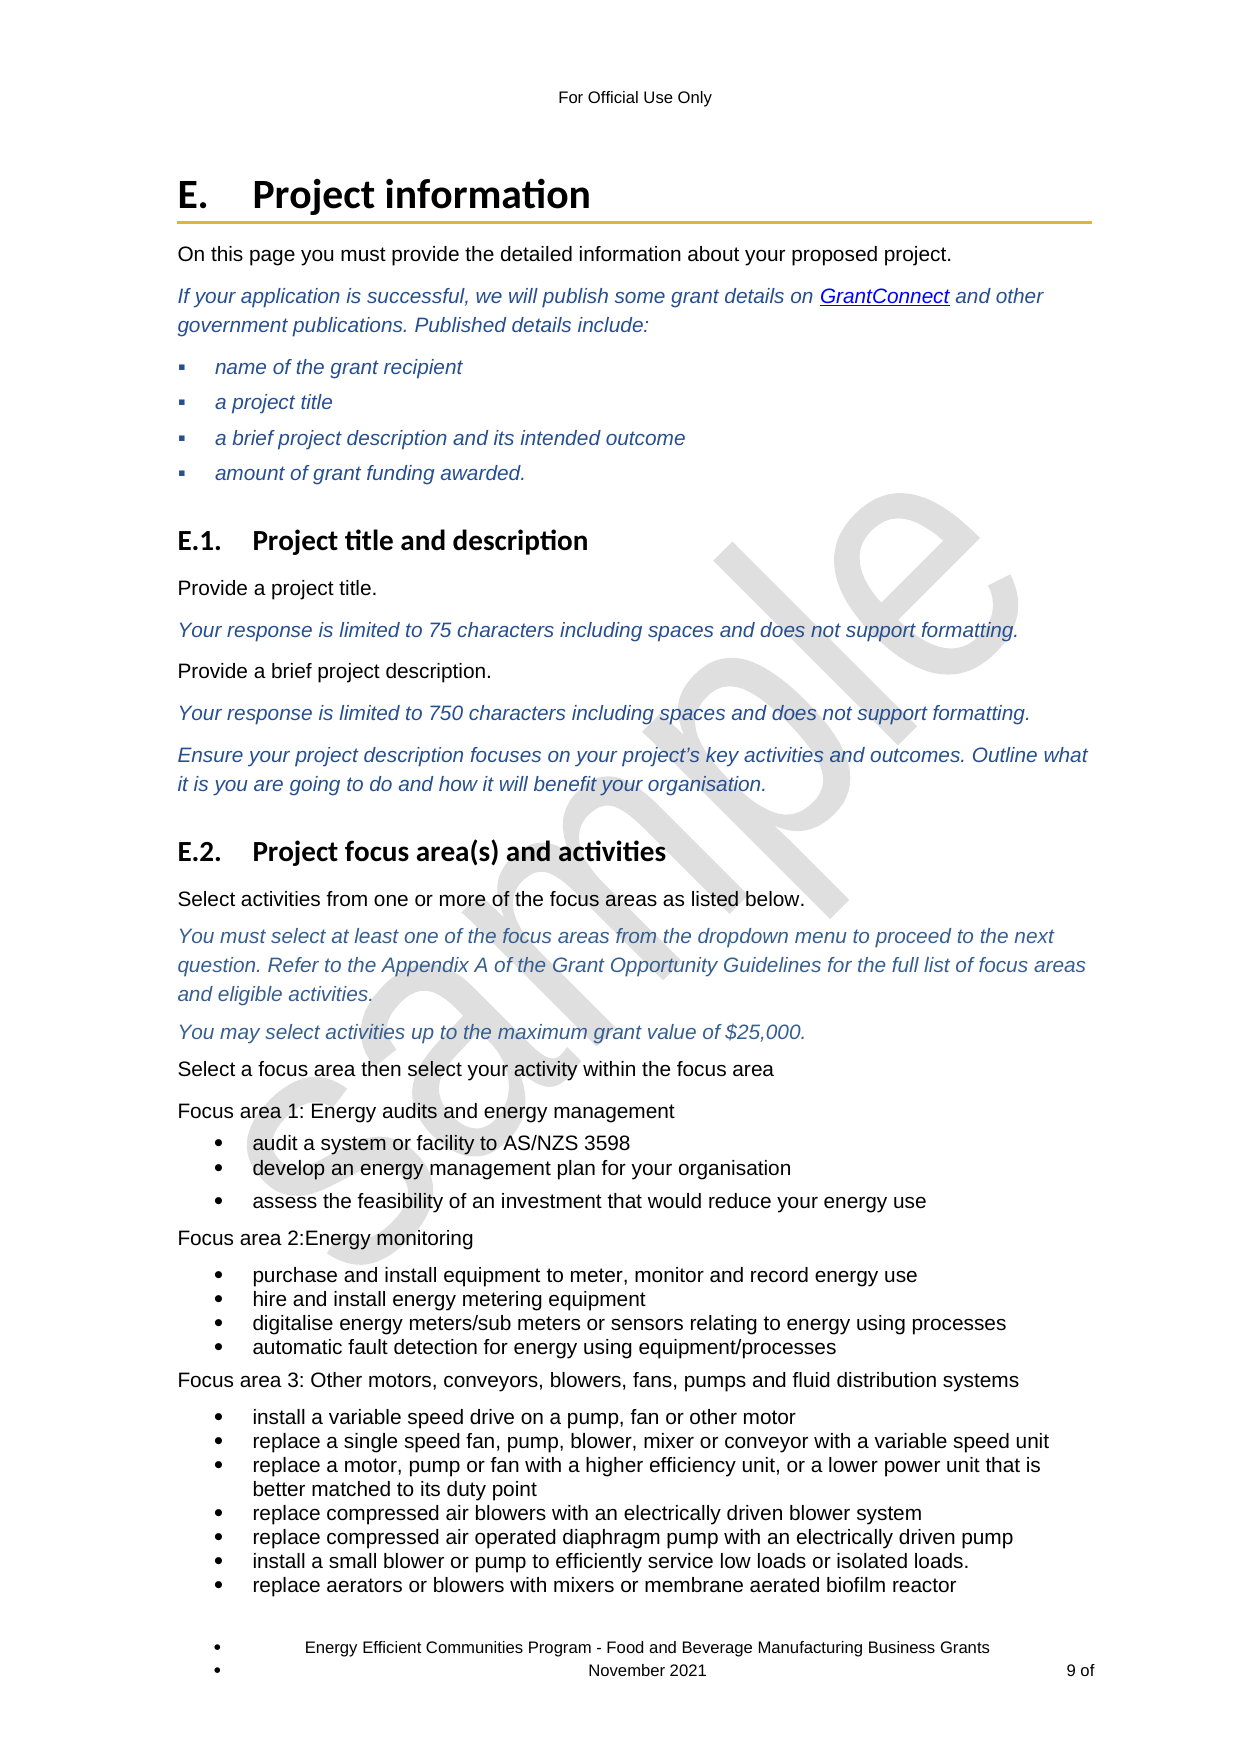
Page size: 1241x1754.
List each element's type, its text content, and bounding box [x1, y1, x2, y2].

subtitle Project focus area(s) and activities [177, 833, 1092, 869]
text If your application is successful, we will publish some grant details on GrantConnect and other government publications. Published details include: [177, 279, 1092, 337]
list a brief project description and its intended outcome [177, 420, 1092, 449]
list audit a system or facility to AS/NZS 3598 [215, 1131, 1092, 1155]
list replace a single speed fan, pump, blower, mixer or conveyor with a variable speed unit [215, 1429, 1092, 1453]
list assess the feasibility of an investment that would reduce your energy use [215, 1183, 1092, 1213]
list install a variable speed drive on a pump, fan or other motor [215, 1405, 1092, 1429]
list replace a motor, pump or fan with a higher efficiency unit, or a lower power unit that is better matched to its duty point [215, 1453, 1092, 1501]
list name of the grant recipient [177, 349, 1092, 379]
list You may select activities up to the maximum grant value of $25,000. [177, 1014, 1092, 1044]
list a project title [177, 385, 1092, 414]
subtitle Project title and description [177, 522, 1092, 558]
text Focus area 2:Energy monitoring [177, 1221, 1092, 1250]
list replace compressed air blowers with an electrically driven blower system [215, 1501, 1092, 1525]
text Provide a project title. [177, 571, 1092, 600]
text Your response is limited to 750 characters including spaces and does not support formatting. [177, 696, 1092, 725]
text Your response is limited to 75 characters including spaces and does not support formatting. [177, 612, 1092, 641]
list You must select at least one of the focus areas from the dropdown menu to proceed to the next question. Refer to the Appendix A of the Grant Opportunity Guidelines for the full list of focus areas and eligible activities. [177, 919, 1092, 1006]
text Focus area 3: Other motors, conveyors, blowers, fans, pumps and fluid distribution systems [177, 1363, 1092, 1392]
text Provide a brief project description. [177, 654, 1092, 683]
list Select activities from one or more of the focus areas as listed below. [177, 881, 1092, 910]
text Select a focus area then select your activity within the focus area [177, 1052, 1092, 1081]
list install a small blower or pump to efficiently service low loads or isolated loads. [215, 1549, 1092, 1573]
list replace aerators or blowers with mixers or membrane aerated biofilm reactor [215, 1573, 1092, 1597]
text On this page you must provide the detailed information about your proposed project. [177, 237, 1092, 266]
list develop an energy management plan for your organisation [215, 1155, 1092, 1179]
text Ensure your project description focuses on your project’s key activities and outcomes. Outline what it is you are going to do and how it will benefit your organisation. [177, 737, 1092, 796]
list automatic fault detection for energy using equipment/processes [215, 1335, 1092, 1359]
list replace compressed air operated diaphragm pump with an electrically driven pump [215, 1525, 1092, 1549]
subtitle Project information [177, 168, 1092, 221]
list amount of grant funding awarded. [177, 456, 1092, 485]
list purchase and install equipment to meter, monitor and record energy use [215, 1263, 1092, 1287]
list digitalise energy meters/sub meters or sensors relating to energy using processes [215, 1311, 1092, 1335]
list Focus area 1: Energy audits and energy management [177, 1094, 1092, 1123]
list hire and install energy metering equipment [215, 1287, 1092, 1311]
